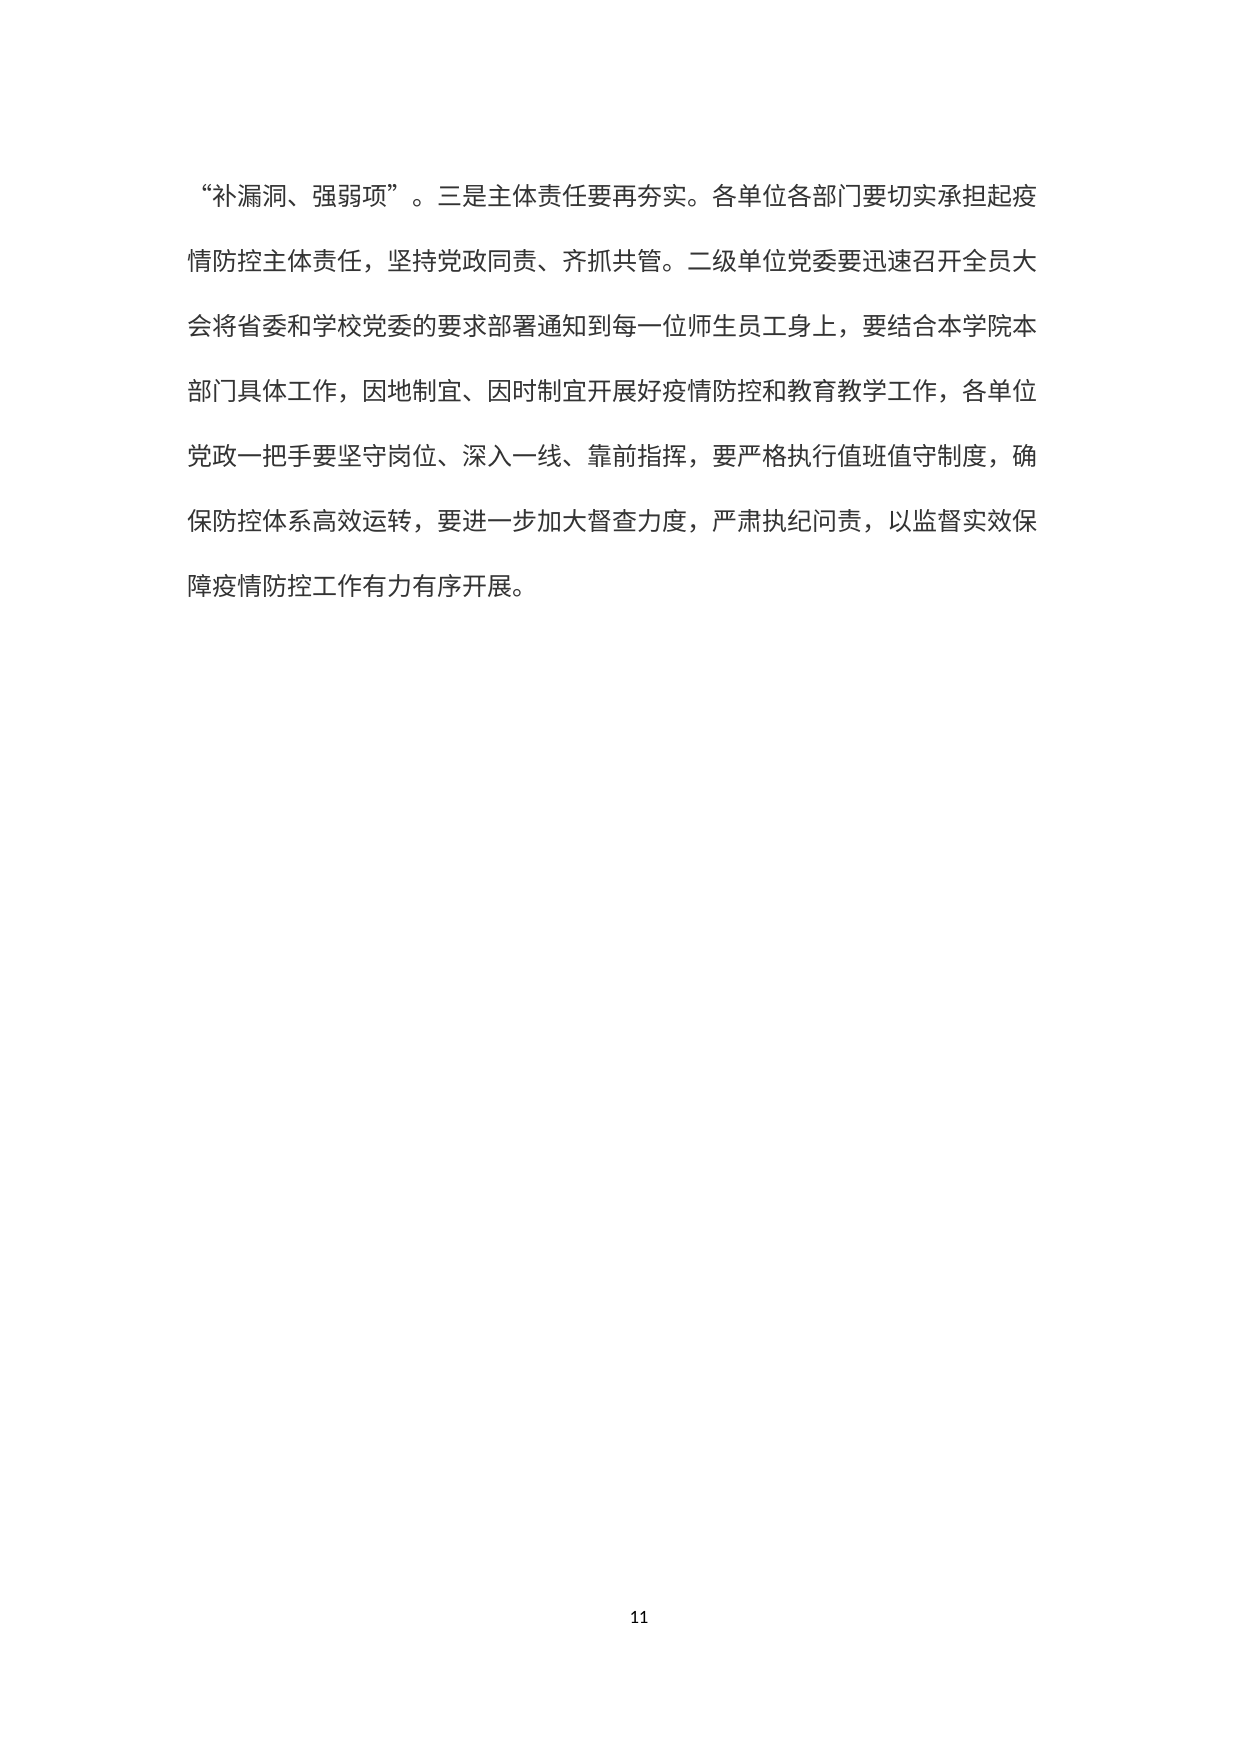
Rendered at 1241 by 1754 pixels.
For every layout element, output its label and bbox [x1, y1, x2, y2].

text [187, 162, 1053, 617]
